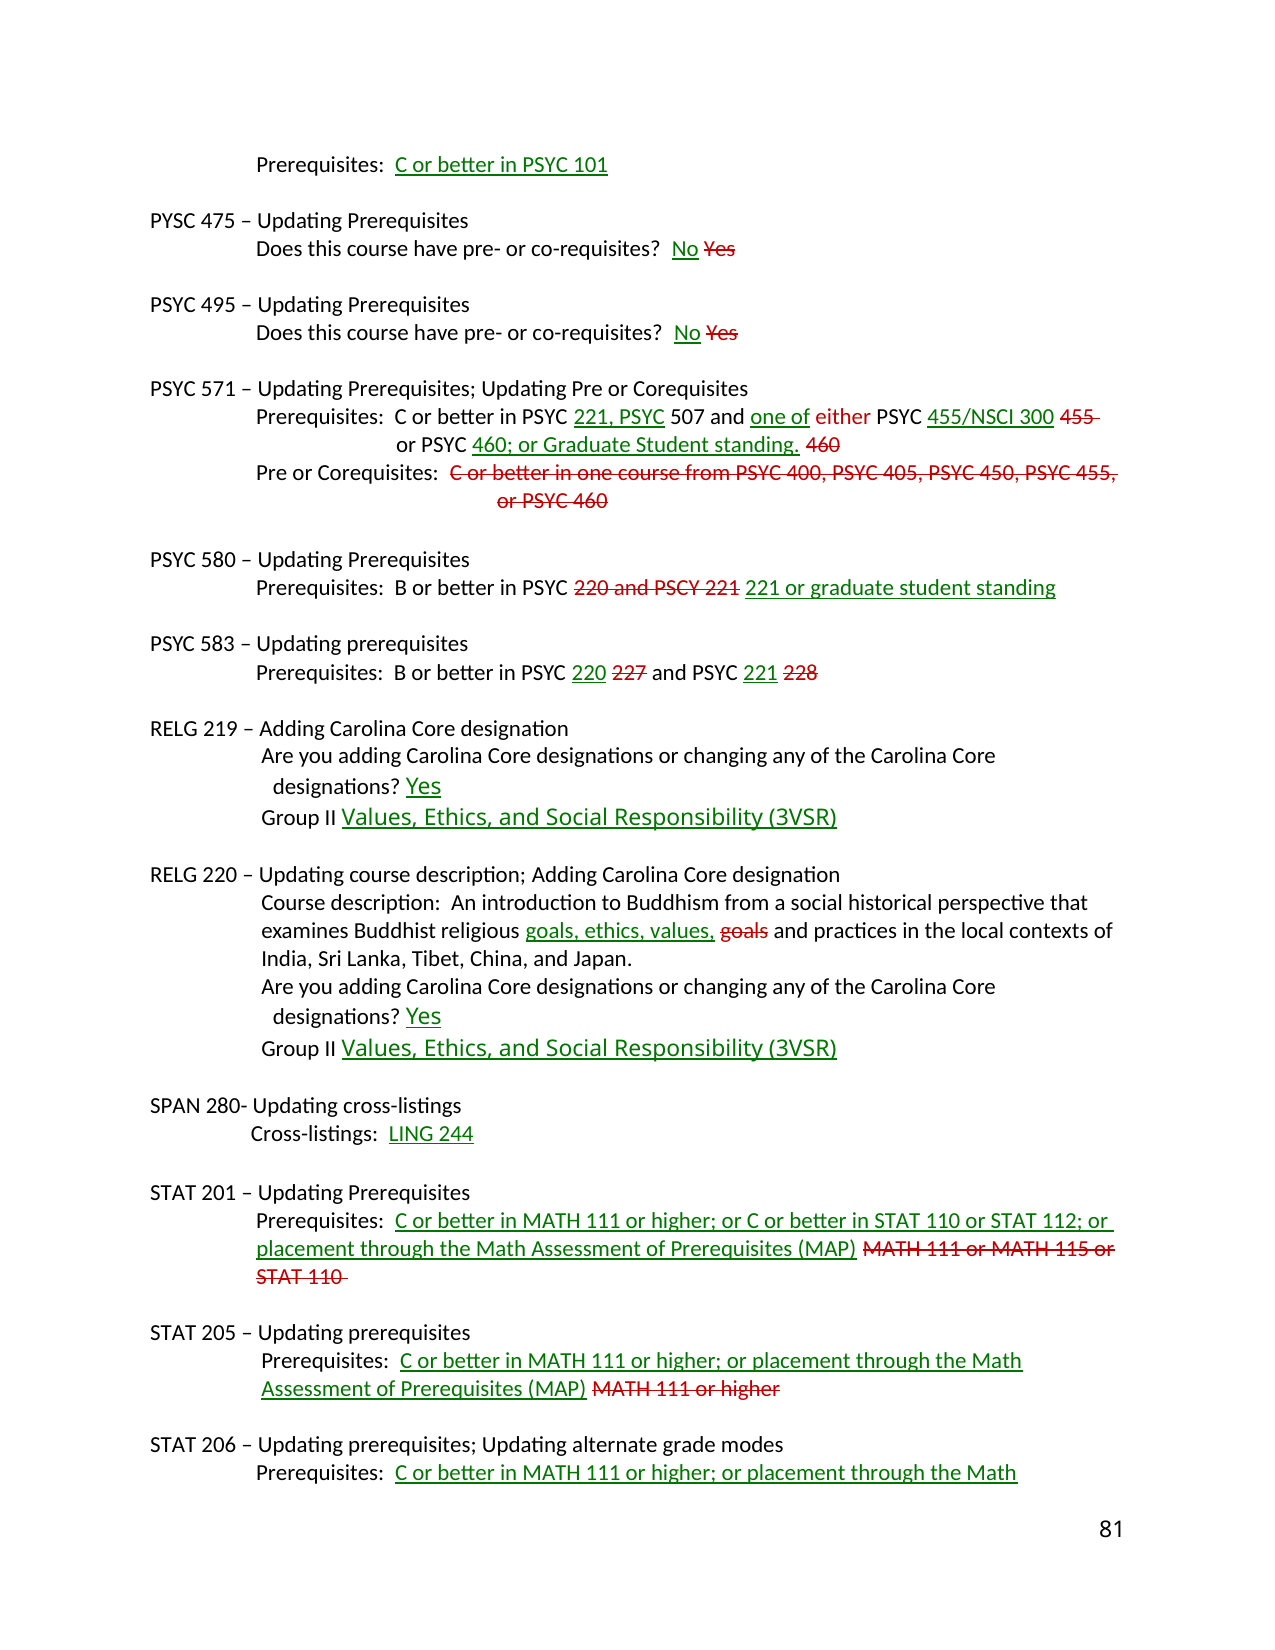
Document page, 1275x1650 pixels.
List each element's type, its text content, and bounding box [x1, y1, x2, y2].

text Does this course have pre- or co-requisites? No Yes [150, 234, 1125, 262]
text PSYC 495 – Updating Prerequisites [150, 290, 1125, 318]
text Cross-listings: LING 244 [150, 1119, 1125, 1147]
text Prerequisites: C or better in MATH 111 or higher; or placement through the Math [150, 1458, 1125, 1486]
text Prerequisites: C or better in MATH 111 or higher; or placement through the Math [150, 1346, 1125, 1374]
text designations? Yes [150, 1000, 1125, 1032]
text RELG 220 – Updating course description; Adding Carolina Core designation [150, 860, 1125, 888]
text Prerequisites: B or better in PSYC 220 and PSCY 221 221 or graduate student standing [150, 573, 1125, 602]
text Pre or Corequisites: C or better in one course from PSYC 400, PSYC 405, PSYC 450, PSYC 455, [150, 458, 1125, 486]
text SPAN 280- Updating cross-listings [150, 1091, 1125, 1119]
text Prerequisites: C or better in PSYC 101 [150, 150, 1125, 178]
text STAT 205 – Updating prerequisites [150, 1318, 1125, 1346]
text Course description: An introduction to Buddhism from a social historical perspective that [150, 888, 1125, 916]
text Are you adding Carolina Core designations or changing any of the Carolina Core [150, 742, 1125, 770]
text STAT 110 [150, 1262, 1125, 1290]
text RELG 219 – Adding Carolina Core designation [150, 714, 1125, 742]
text Prerequisites: C or better in PSYC 221, PSYC 507 and one of either PSYC 455/NSCI 300 455 [150, 402, 1125, 430]
text placement through the Math Assessment of Prerequisites (MAP) MATH 111 or MATH 115 or [150, 1234, 1125, 1262]
text examines Buddhist religious goals, ethics, values, goals and practices in the local contexts of [150, 916, 1125, 944]
text Are you adding Carolina Core designations or changing any of the Carolina Core [150, 972, 1125, 1000]
text Prerequisites: C or better in MATH 111 or higher; or C or better in STAT 110 or STAT 112; or [150, 1206, 1125, 1234]
text Prerequisites: B or better in PSYC 220 227 and PSYC 221 228 [150, 658, 1125, 686]
text PSYC 583 – Updating prerequisites [150, 629, 1125, 658]
text or PSYC 460 [150, 486, 1125, 514]
text or PSYC 460; or Graduate Student standing. 460 [150, 430, 1125, 458]
text India, Sri Lanka, Tibet, China, and Japan. [150, 944, 1125, 972]
text PSYC 571 – Updating Prerequisites; Updating Pre or Corequisites [150, 374, 1125, 402]
text Group II Values, Ethics, and Social Responsibility (3VSR) [150, 1032, 1125, 1063]
text designations? Yes [150, 770, 1125, 801]
text STAT 201 – Updating Prerequisites [150, 1178, 1125, 1206]
text Does this course have pre- or co-requisites? No Yes [150, 318, 1125, 346]
text PSYC 580 – Updating Prerequisites [150, 546, 1125, 573]
text Group II Values, Ethics, and Social Responsibility (3VSR) [150, 801, 1125, 832]
text STAT 206 – Updating prerequisites; Updating alternate grade modes [150, 1430, 1125, 1458]
text PYSC 475 – Updating Prerequisites [150, 206, 1125, 234]
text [150, 1374, 1125, 1402]
